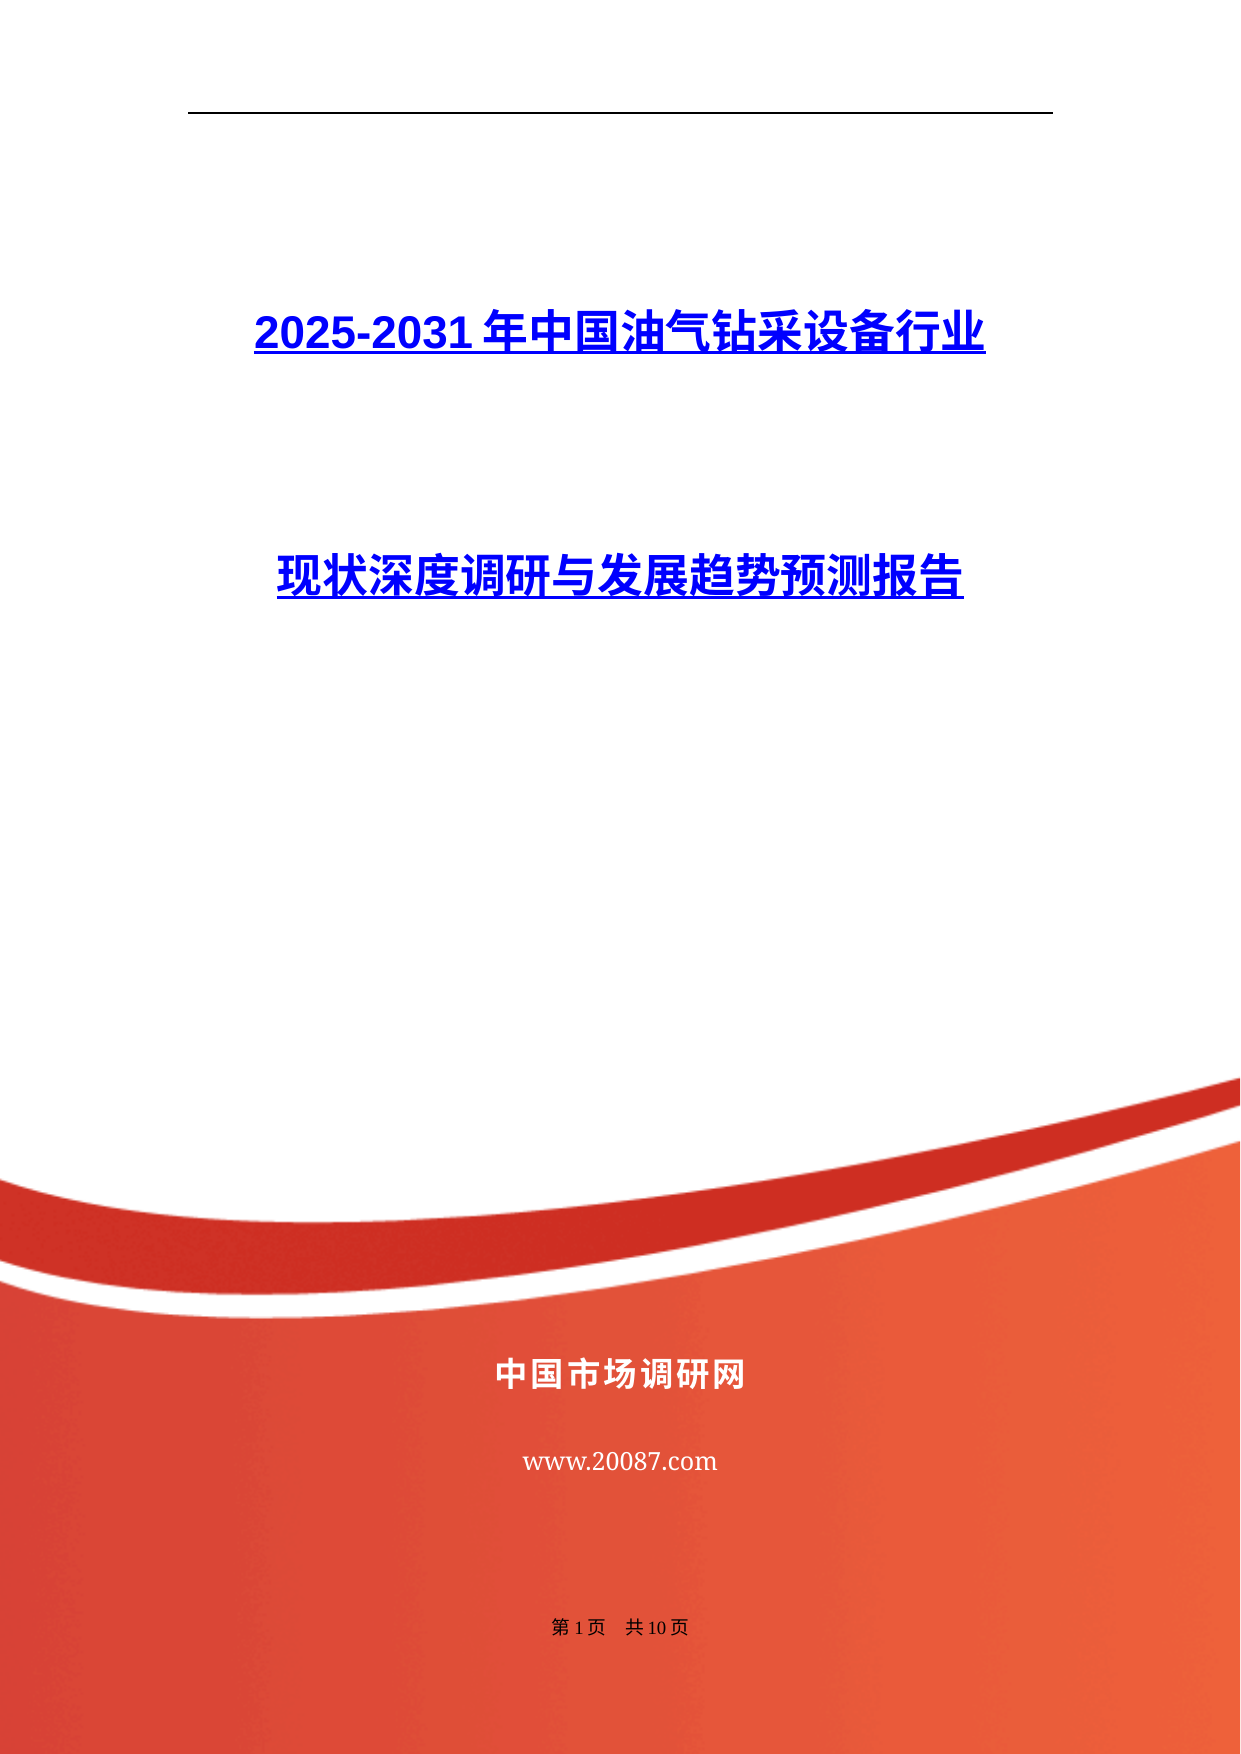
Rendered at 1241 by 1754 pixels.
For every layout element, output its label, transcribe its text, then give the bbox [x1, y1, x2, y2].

text www.20087.com [187, 1428, 1053, 1493]
table_header 2025-2031年中国油气钻采设备行业现状深度调研与发展趋势预测报告 [188, 207, 1053, 773]
subtitle 中国市场调研网 [187, 1339, 1053, 1404]
picture [0, 1006, 1241, 1754]
